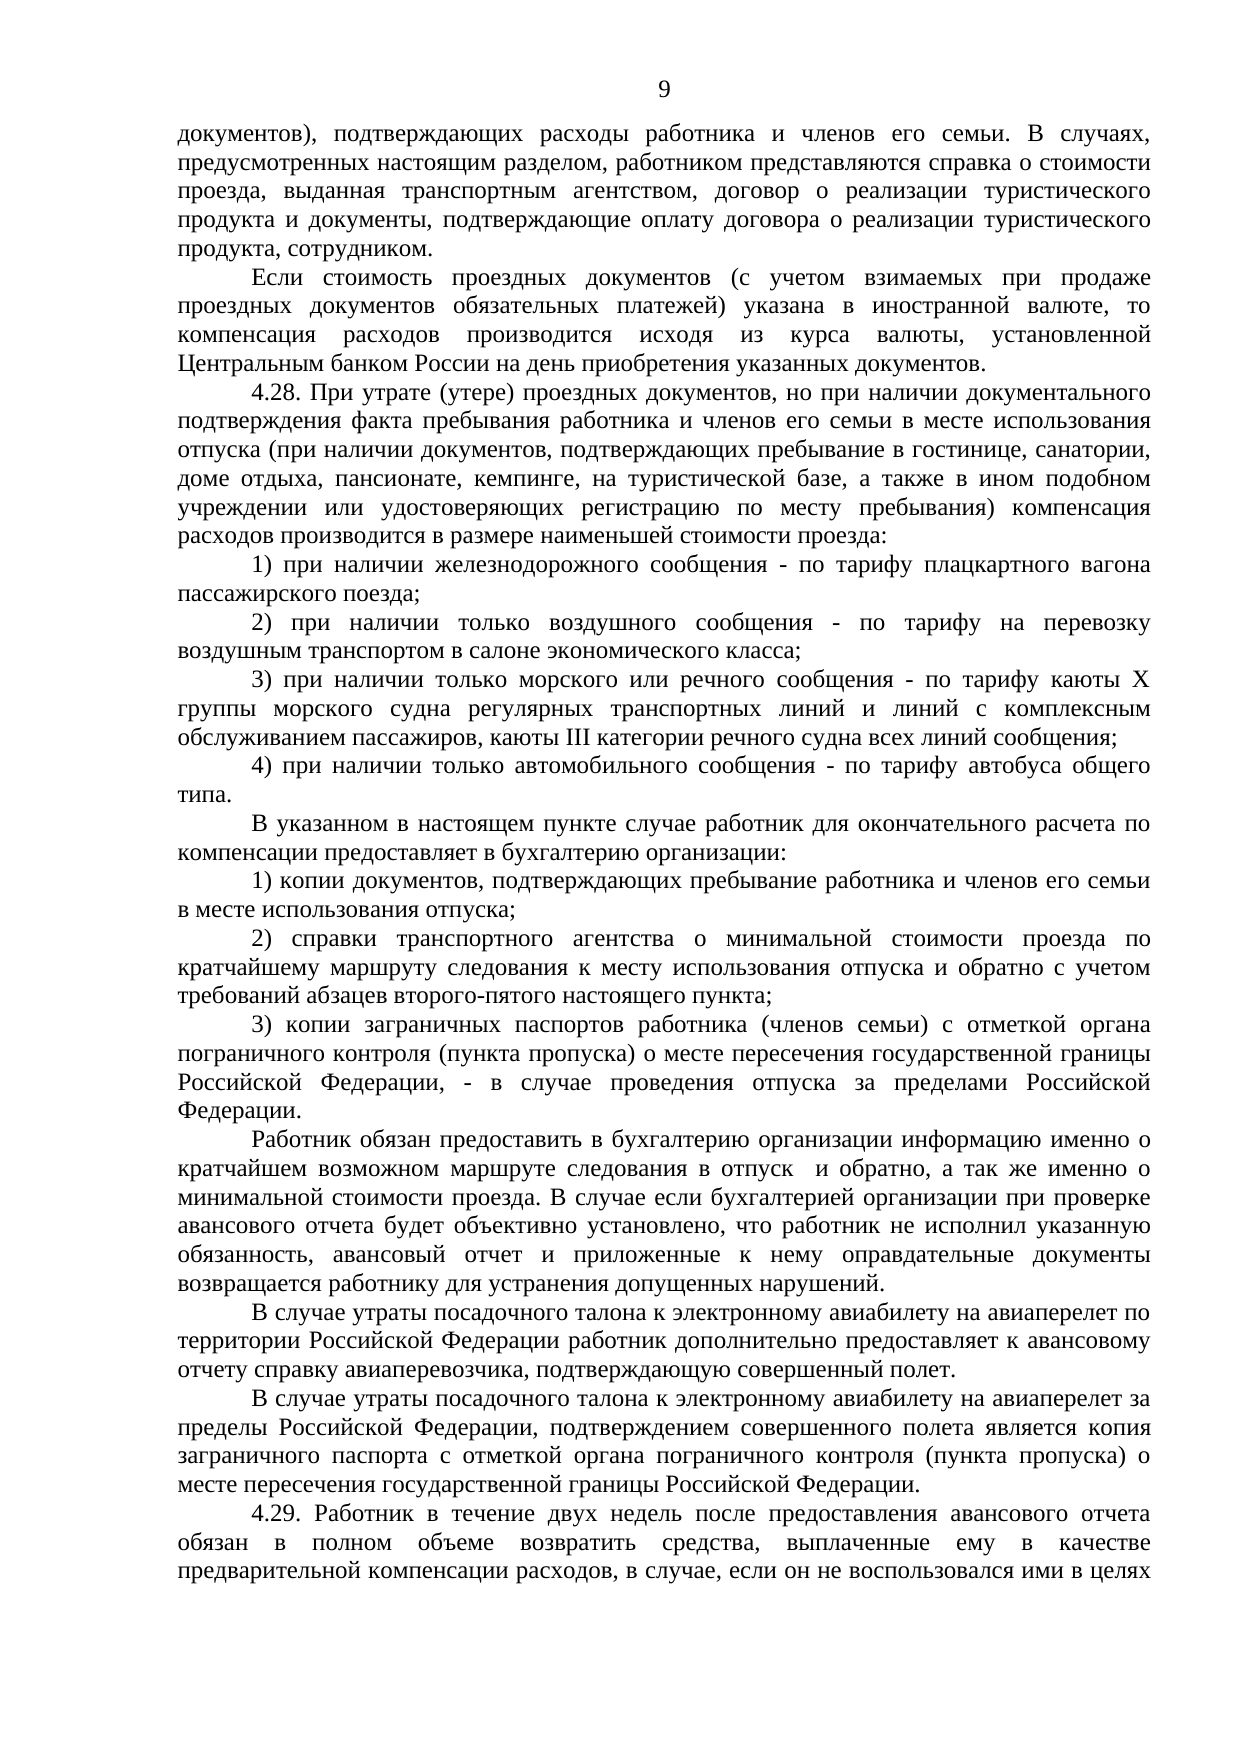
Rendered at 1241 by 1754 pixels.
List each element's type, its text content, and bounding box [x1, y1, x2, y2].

text 2) при наличии только воздушного сообщения - по тарифу на перевозку воздушным транспортом в салоне экономического класса; [177, 607, 1152, 664]
text В случае утраты посадочного талона к электронному авиабилету на авиаперелет по территории Российской Федерации работник дополнительно предоставляет к авансовому отчету справку авиаперевозчика, подтверждающую совершенный полет. [177, 1297, 1152, 1383]
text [177, 1498, 1152, 1584]
text 4.28. При утрате (утере) проездных документов, но при наличии документального подтверждения факта пребывания работника и членов его семьи в месте использования отпуска (при наличии документов, подтверждающих пребывание в гостинице, санатории, доме отдыха, пансионате, кемпинге, на туристической базе, а также в ином подобном учреждении или удостоверяющих регистрацию по месту пребывания) компенсация расходов производится в размере наименьшей стоимости проезда: [177, 377, 1152, 549]
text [177, 118, 1152, 262]
text 3) при наличии только морского или речного сообщения - по тарифу каюты X группы морского судна регулярных транспортных линий и линий с комплексным обслуживанием пассажиров, каюты III категории речного судна всех линий сообщения; [177, 664, 1152, 751]
text 1) копии документов, подтверждающих пребывание работника и членов его семьи в месте использования отпуска; [177, 866, 1152, 923]
text 4) при наличии только автомобильного сообщения - по тарифу автобуса общего типа. [177, 751, 1152, 808]
text В указанном в настоящем пункте случае работник для окончательного расчета по компенсации предоставляет в бухгалтерию организации: [177, 808, 1152, 866]
text В случае утраты посадочного талона к электронному авиабилету на авиаперелет за пределы Российской Федерации, подтверждением совершенного полета является копия заграничного паспорта с отметкой органа пограничного контроля (пункта пропуска) о месте пересечения государственной границы Российской Федерации. [177, 1383, 1152, 1498]
text 2) справки транспортного агентства о минимальной стоимости проезда по кратчайшему маршруту следования к месту использования отпуска и обратно с учетом требований абзацев второго-пятого настоящего пункта; [177, 923, 1152, 1009]
text Работник обязан предоставить в бухгалтерию организации информацию именно о кратчайшем возможном маршруте следования в отпуск и обратно, а так же именно о минимальной стоимости проезда. В случае если бухгалтерией организации при проверке авансового отчета будет объективно установлено, что работник не исполнил указанную обязанность, авансовый отчет и приложенные к нему оправдательные документы возвращается работнику для устранения допущенных нарушений. [177, 1124, 1152, 1297]
text Если стоимость проездных документов (с учетом взимаемых при продаже проездных документов обязательных платежей) указана в иностранной валюте, то компенсация расходов производится исходя из курса валюты, установленной Центральным банком России на день приобретения указанных документов. [177, 262, 1152, 377]
text 3) копии заграничных паспортов работника (членов семьи) с отметкой органа пограничного контроля (пункта пропуска) о месте пересечения государственной границы Российской Федерации, - в случае проведения отпуска за пределами Российской Федерации. [177, 1009, 1152, 1124]
text 1) при наличии железнодорожного сообщения - по тарифу плацкартного вагона пассажирского поезда; [177, 549, 1152, 607]
